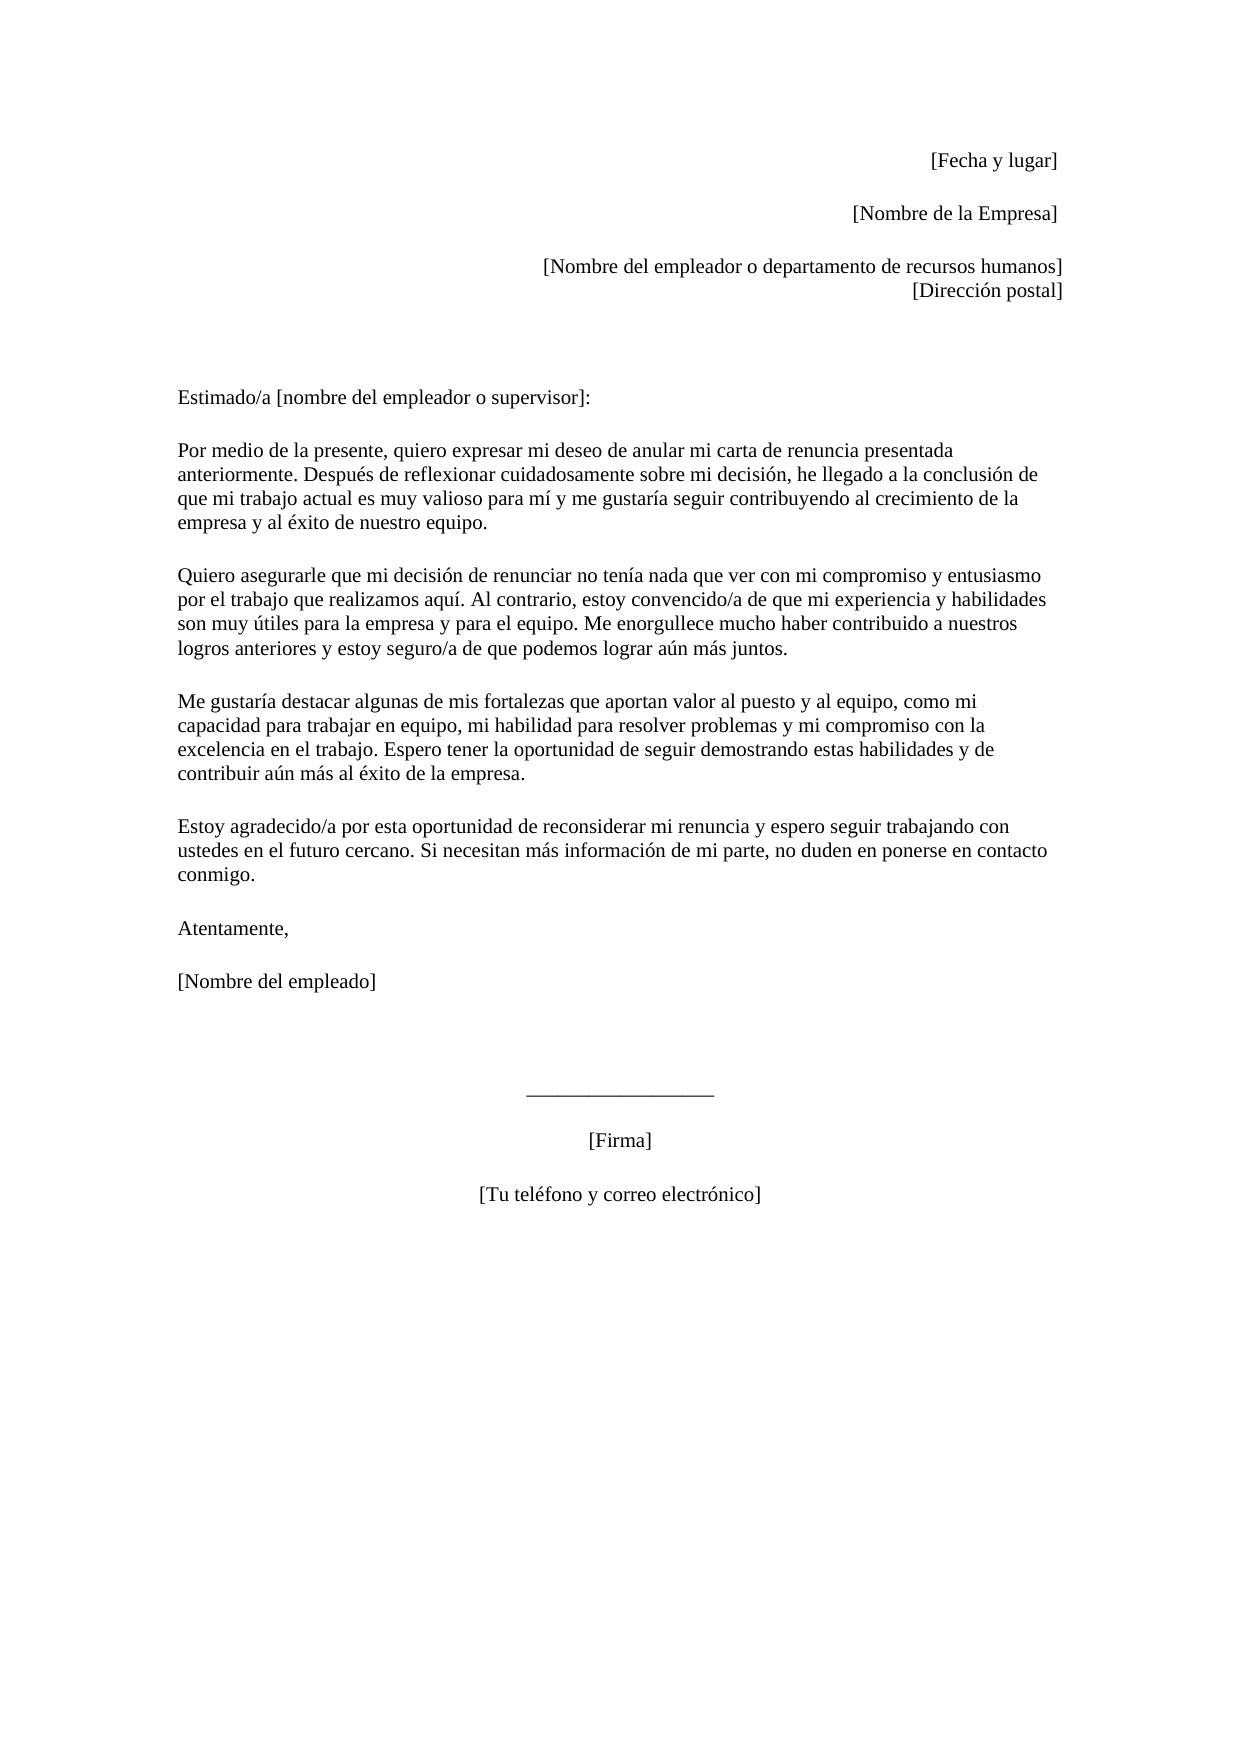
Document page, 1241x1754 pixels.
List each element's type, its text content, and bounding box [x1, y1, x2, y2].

text Por medio de la presente, quiero expresar mi deseo de anular mi carta de renuncia presentada anteriormente. Después de reflexionar cuidadosamente sobre mi decisión, he llegado a la conclusión de que mi trabajo actual es muy valioso para mí y me gustaría seguir contribuyendo al crecimiento de la empresa y al éxito de nuestro equipo. [177, 438, 1063, 534]
text [Firma] [177, 1128, 1063, 1152]
text [Nombre del empleador o departamento de recursos humanos] [Dirección postal] [177, 254, 1063, 302]
text [Nombre del empleado] [177, 969, 1063, 993]
text [Tu teléfono y correo electrónico] [177, 1182, 1063, 1206]
text Estoy agradecido/a por esta oportunidad de reconsiderar mi renuncia y espero seguir trabajando con ustedes en el futuro cercano. Si necesitan más información de mi parte, no duden en ponerse en contacto conmigo. [177, 814, 1063, 886]
text Me gustaría destacar algunas de mis fortalezas que aportan valor al puesto y al equipo, como mi capacidad para trabajar en equipo, mi habilidad para resolver problemas y mi compromiso con la excelencia en el trabajo. Espero tener la oportunidad de seguir demostrando estas habilidades y de contribuir aún más al éxito de la empresa. [177, 689, 1063, 785]
text Estimado/a [nombre del empleador o supervisor]: [177, 384, 1063, 409]
text __________________ [177, 1075, 1063, 1099]
text [Fecha y lugar] [177, 148, 1063, 172]
text [Nombre de la Empresa] [177, 201, 1063, 225]
text Quiero asegurarle que mi decisión de renunciar no tenía nada que ver con mi compromiso y entusiasmo por el trabajo que realizamos aquí. Al contrario, estoy convencido/a de que mi experiencia y habilidades son muy útiles para la empresa y para el equipo. Me enorgullece mucho haber contribuido a nuestros logros anteriores y estoy seguro/a de que podemos lograr aún más juntos. [177, 563, 1063, 659]
text Atentamente, [177, 915, 1063, 939]
